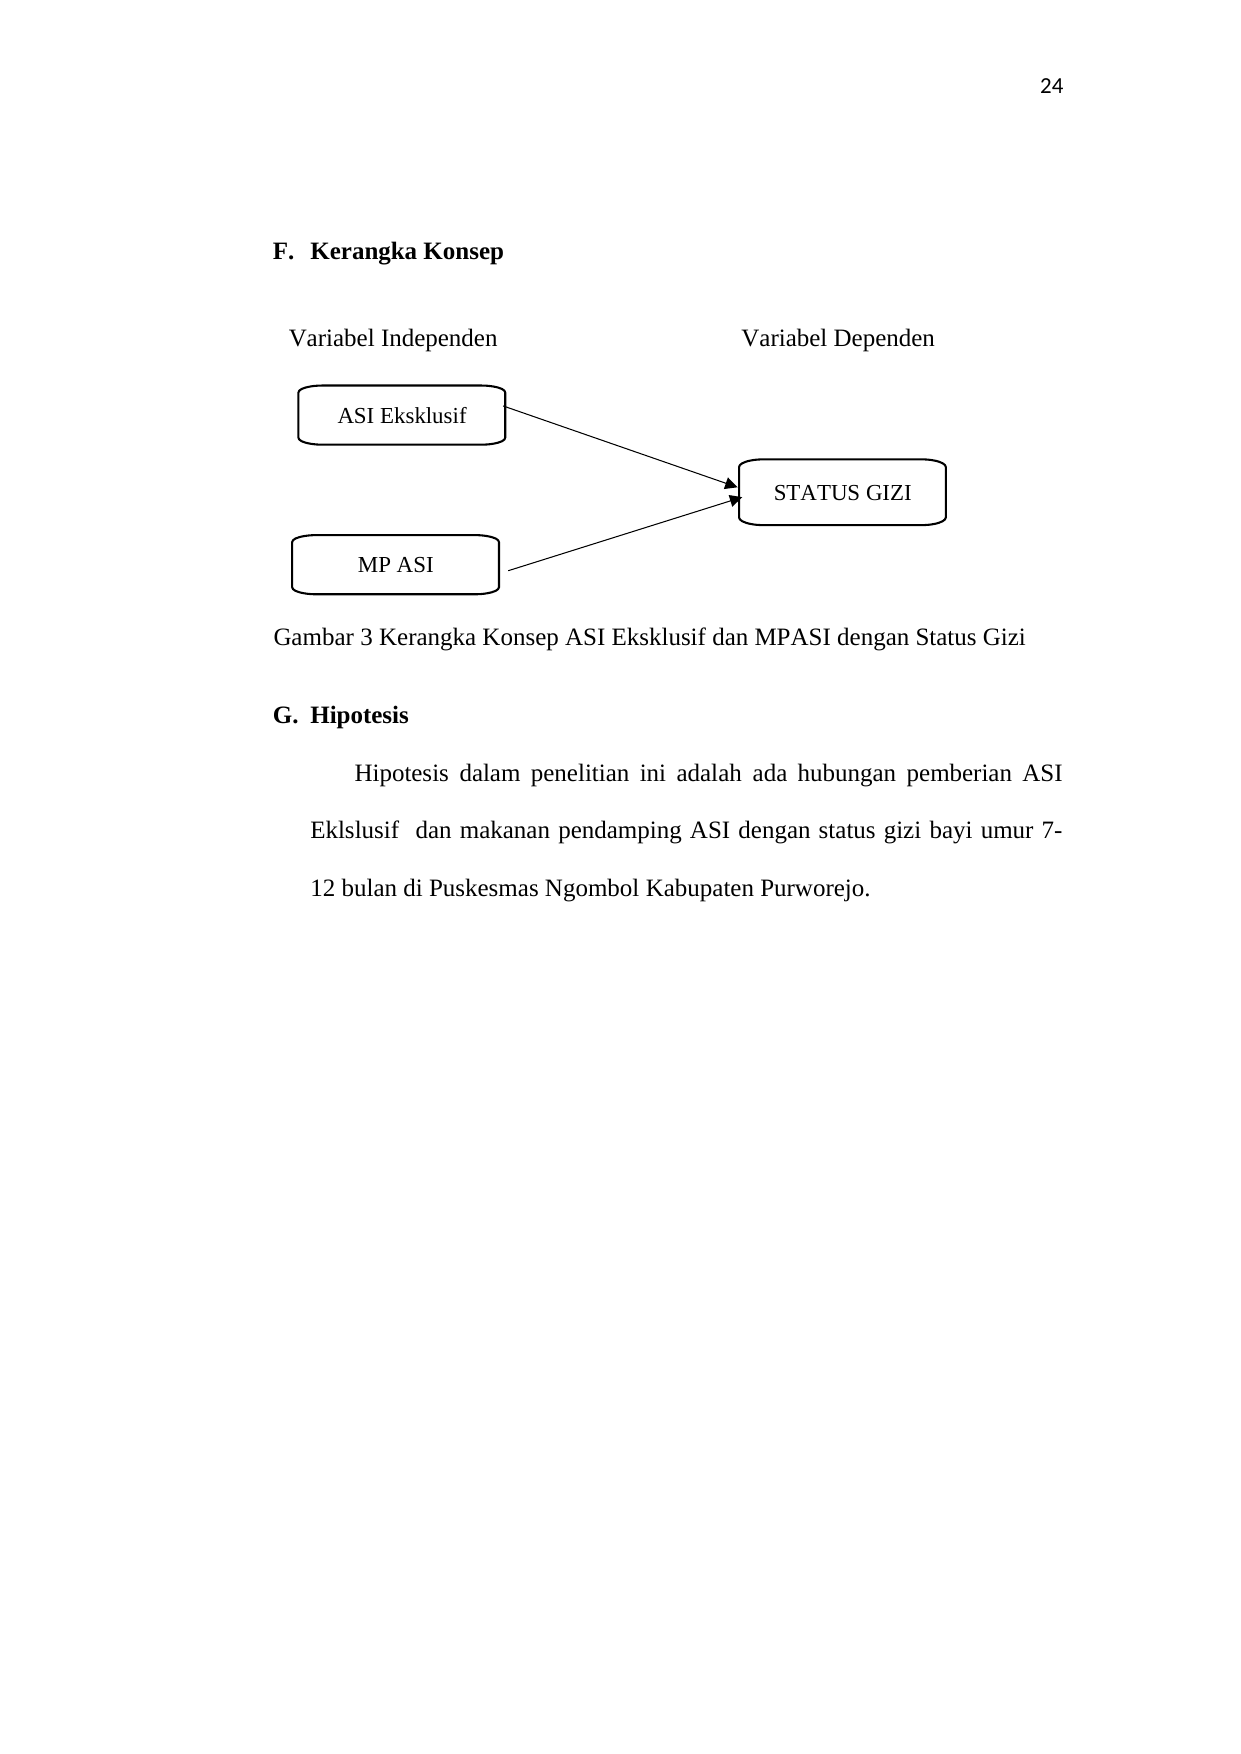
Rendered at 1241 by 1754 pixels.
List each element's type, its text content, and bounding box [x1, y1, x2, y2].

list Hipotesis dalam penelitian ini adalah ada hubungan pemberian ASI Eklslusif dan makanan pendamping ASI dengan status gizi bayi umur 7-12 bulan di Puskesmas Ngombol Kabupaten Purworejo. [310, 758, 1063, 902]
subtitle Hipotesis [273, 701, 1063, 729]
subtitle Kerangka Konsep [273, 236, 1063, 265]
list Variabel Independen Variabel Dependen [288, 323, 1063, 351]
text Gambar 3 Kerangka Konsep ASI Eksklusif dan MPASI dengan Status Gizi [236, 622, 1063, 651]
